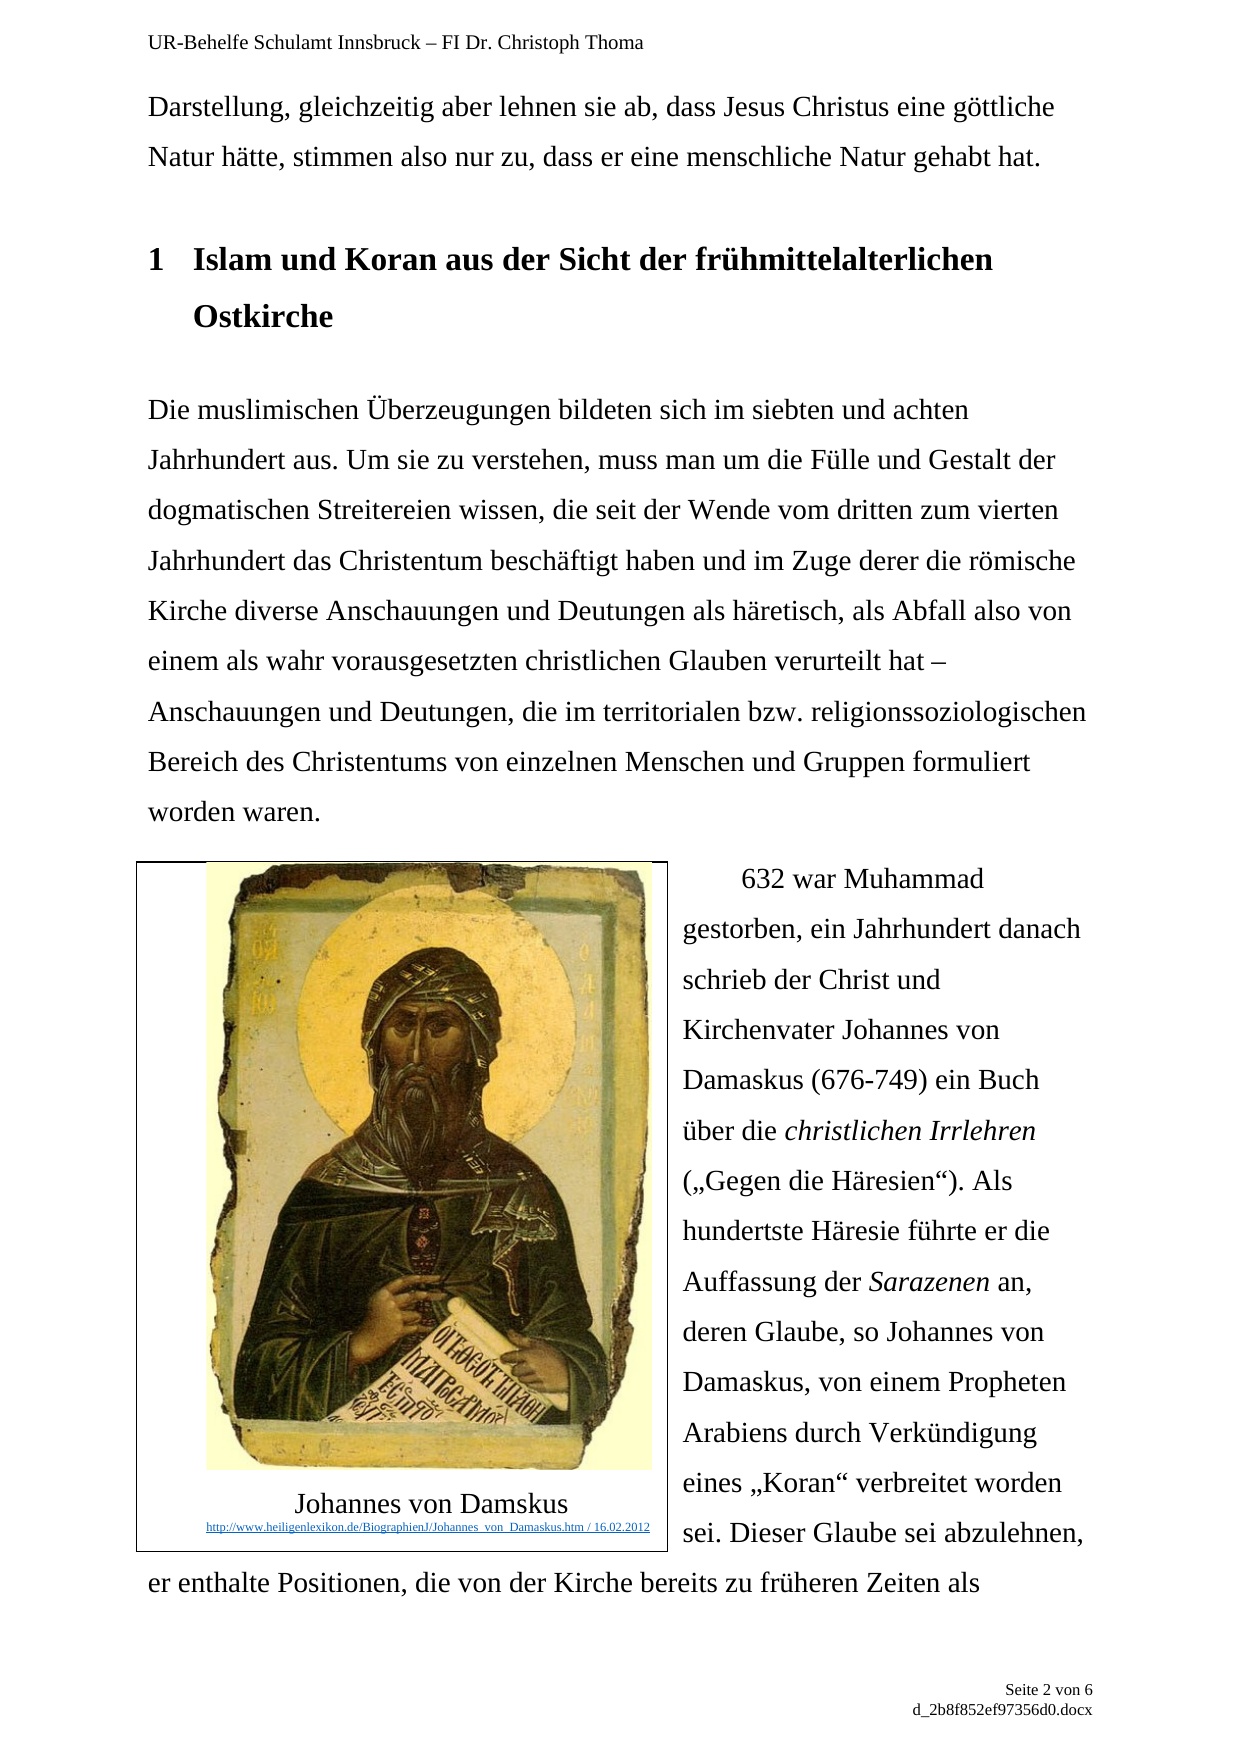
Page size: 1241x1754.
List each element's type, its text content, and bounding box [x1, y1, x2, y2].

table_header Johannes von Damskus http://www.heiligenlexikon.de/BiographienJ/Johannes_von_Damaskus.htm / 16.02.2012 [137, 863, 667, 1551]
text Die muslimischen Überzeugungen bildeten sich im siebten und achten Jahrhundert aus. Um sie zu verstehen, muss man um die Fülle und Gestalt der dogmatischen Streitereien wissen, die seit der Wende vom dritten zum vierten Jahrhundert das Christentum beschäftigt haben und im Zuge derer die römische Kirche diverse Anschauungen und Deutungen als häretisch, als Abfall also von einem als wahr vorausgesetzten christlichen Glauben verurteilt hat – Anschauungen und Deutungen, die im territorialen bzw. religionssoziologischen Bereich des Christentums von einzelnen Menschen und Gruppen formuliert worden waren. [148, 392, 1092, 828]
picture [206, 862, 652, 1470]
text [148, 89, 1092, 172]
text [148, 861, 1092, 1599]
subtitle Islam und Koran aus der Sicht der frühmittelalterlichen Ostkirche [148, 239, 1092, 335]
